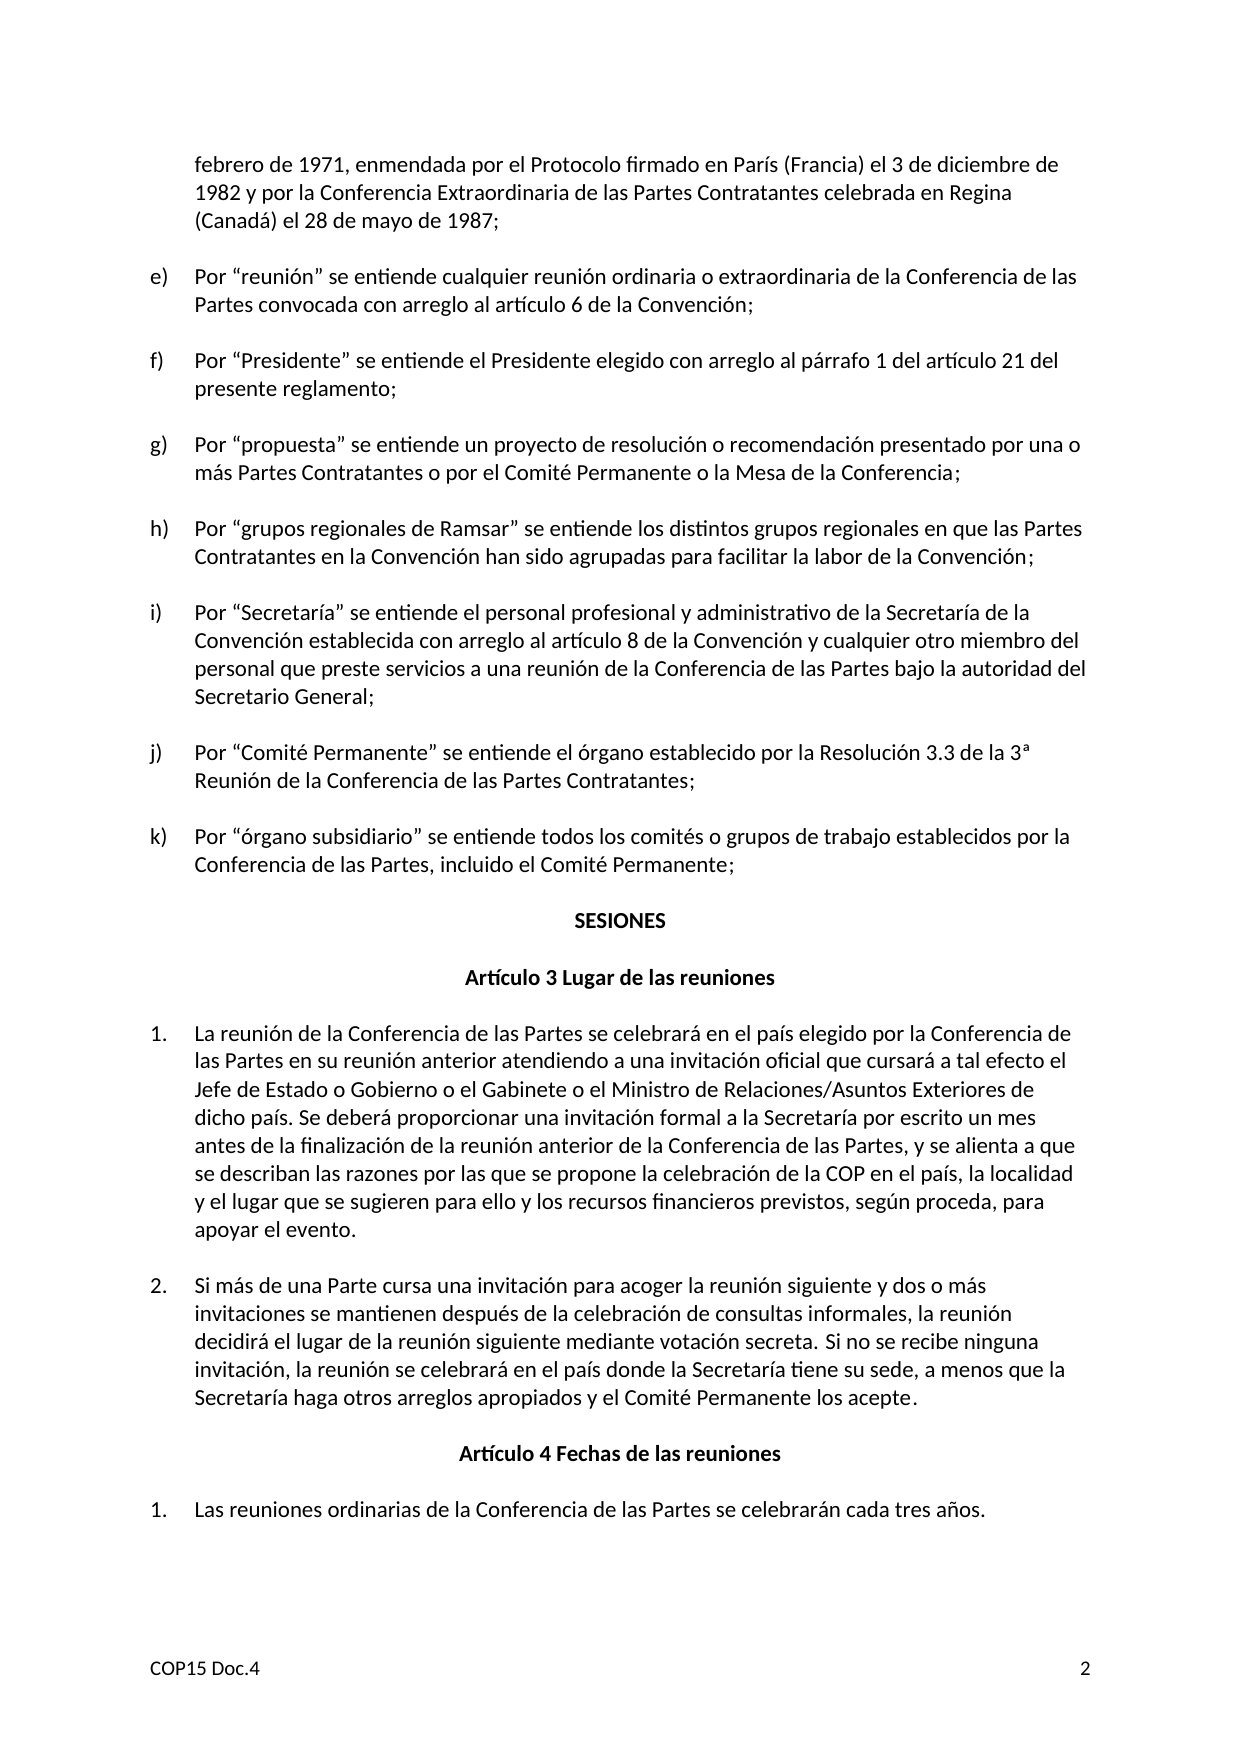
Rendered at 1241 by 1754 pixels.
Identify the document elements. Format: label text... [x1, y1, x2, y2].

text j) Por “Comité Permanente” se entiende el órgano establecido por la Resolución 3.3 de la 3ª Reunión de la Conferencia de las Partes Contratantes; [150, 738, 1090, 794]
text h) Por “grupos regionales de Ramsar” se entiende los distintos grupos regionales en que las Partes Contratantes en la Convención han sido agrupadas para facilitar la labor de la Convención; [150, 514, 1090, 570]
text i) Por “Secretaría” se entiende el personal profesional y administrativo de la Secretaría de la Convención establecida con arreglo al artículo 8 de la Convención y cualquier otro miembro del personal que preste servicios a una reunión de la Conferencia de las Partes bajo la autoridad del Secretario General; [150, 598, 1090, 710]
text Artículo 3 Lugar de las reuniones [150, 963, 1090, 991]
text 1. La reunión de la Conferencia de las Partes se celebrará en el país elegido por la Conferencia de las Partes en su reunión anterior atendiendo a una invitación oficial que cursará a tal efecto el Jefe de Estado o Gobierno o el Gabinete o el Ministro de Relaciones/Asuntos Exteriores de dicho país. Se deberá proporcionar una invitación formal a la Secretaría por escrito un mes antes de la finalización de la reunión anterior de la Conferencia de las Partes, y se alienta a que se describan las razones por las que se propone la celebración de la COP en el país, la localidad y el lugar que se sugieren para ello y los recursos financieros previstos, según proceda, para apoyar el evento. [150, 1019, 1090, 1243]
text Artículo 4 Fechas de las reuniones [150, 1439, 1090, 1467]
text g) Por “propuesta” se entiende un proyecto de resolución o recomendación presentado por una o más Partes Contratantes o por el Comité Permanente o la Mesa de la Conferencia; [150, 430, 1090, 486]
text 1. Las reuniones ordinarias de la Conferencia de las Partes se celebrarán cada tres años. [150, 1495, 1090, 1523]
text e) Por “reunión” se entiende cualquier reunión ordinaria o extraordinaria de la Conferencia de las Partes convocada con arreglo al artículo 6 de la Convención; [150, 262, 1090, 318]
text k) Por “órgano subsidiario” se entiende todos los comités o grupos de trabajo establecidos por la Conferencia de las Partes, incluido el Comité Permanente; [150, 822, 1090, 878]
text f) Por “Presidente” se entiende el Presidente elegido con arreglo al párrafo 1 del artículo 21 del presente reglamento; [150, 346, 1090, 402]
text 2. Si más de una Parte cursa una invitación para acoger la reunión siguiente y dos o más invitaciones se mantienen después de la celebración de consultas informales, la reunión decidirá el lugar de la reunión siguiente mediante votación secreta. Si no se recibe ninguna invitación, la reunión se celebrará en el país donde la Secretaría tiene su sede, a menos que la Secretaría haga otros arreglos apropiados y el Comité Permanente los acepte. [150, 1271, 1090, 1411]
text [150, 150, 1090, 234]
text SESIONES [150, 907, 1090, 934]
